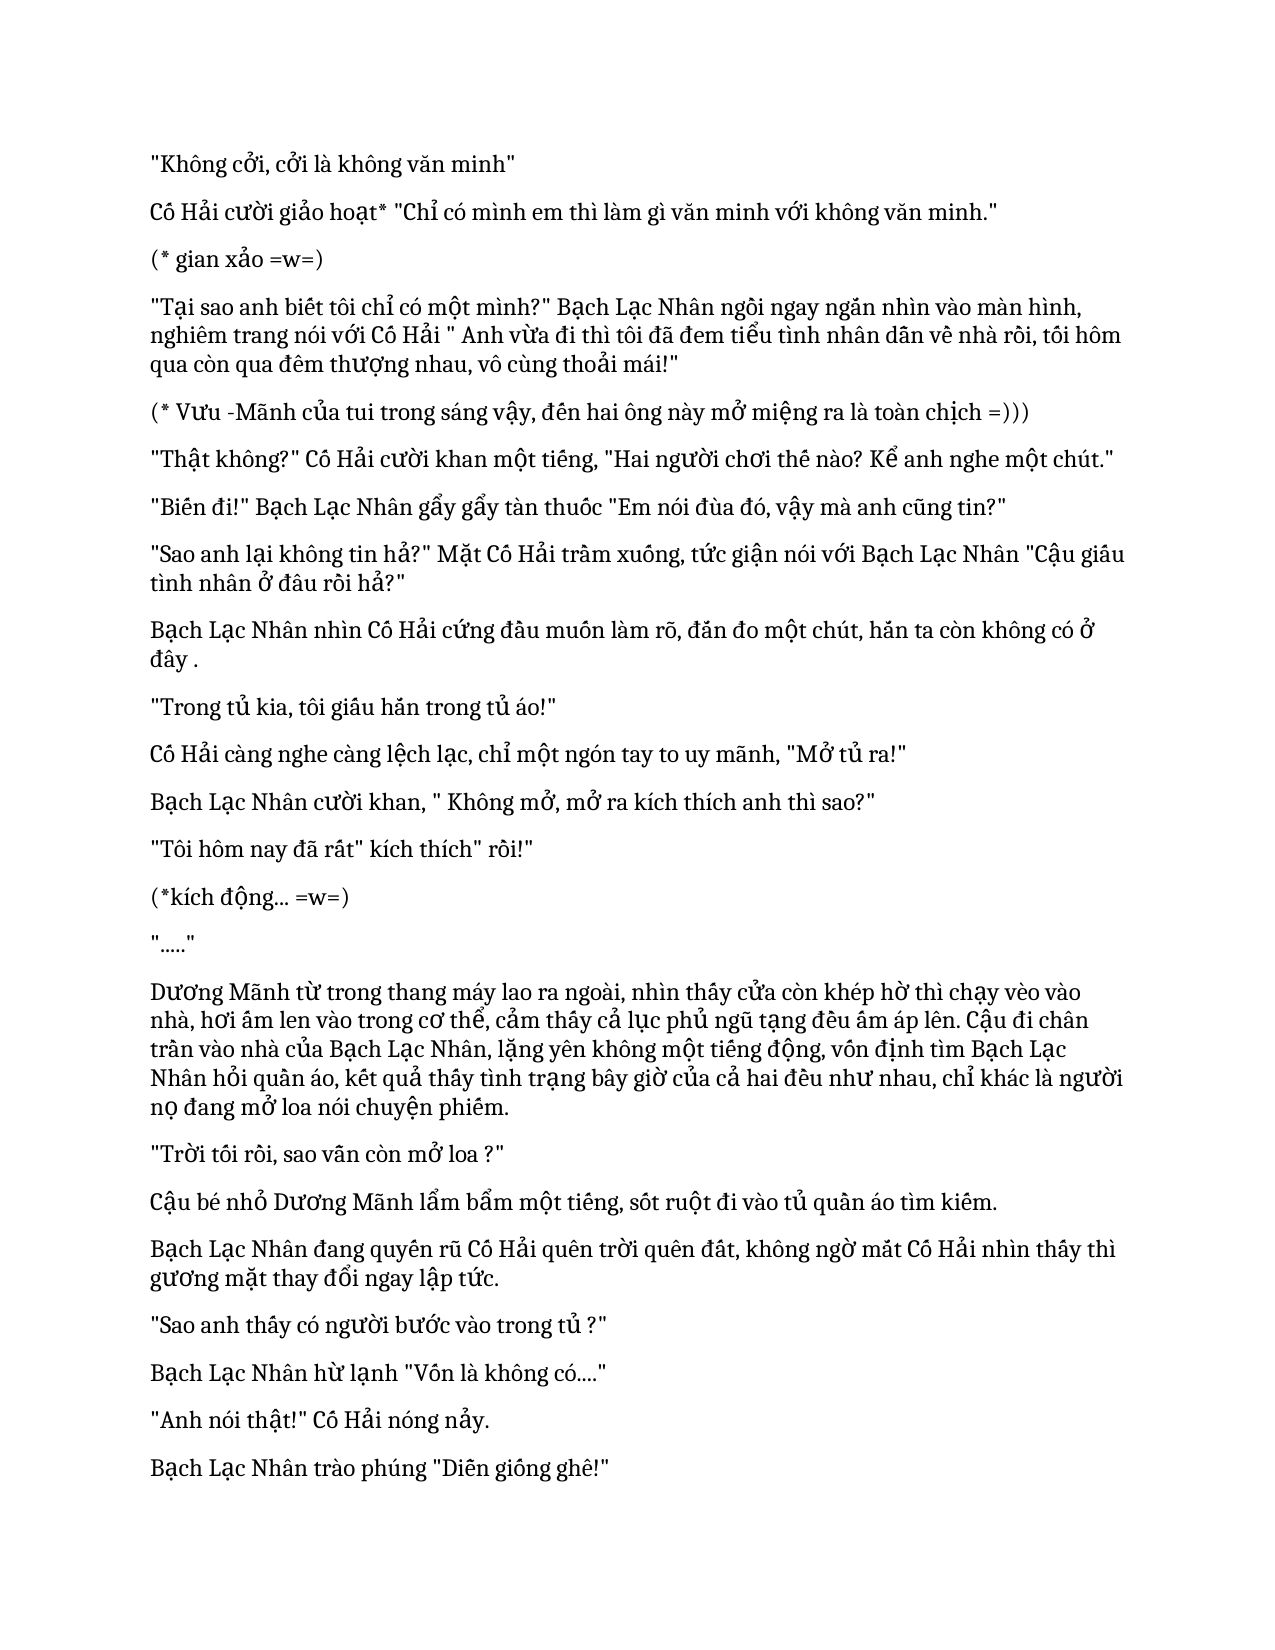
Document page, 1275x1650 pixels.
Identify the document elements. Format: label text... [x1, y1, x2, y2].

text (* Vưu -Mãnh của tui trong sáng vậy, đến hai ông này mở miệng ra là toàn chịch =))) [150, 397, 1125, 426]
text Cố Hải càng nghe càng lệch lạc, chỉ một ngón tay to uy mãnh, "Mở tủ ra!" [150, 740, 1125, 769]
text "Tôi hôm nay đã rất" kích thích" rồi!" [150, 835, 1125, 864]
text Bạch Lạc Nhân nhìn Cố Hải cứng đầu muốn làm rõ, đắn đo một chút, hắn ta còn không có ở đây . [150, 616, 1125, 674]
text "Trong tủ kia, tôi giấu hắn trong tủ áo!" [150, 692, 1125, 721]
text "Biến đi!" Bạch Lạc Nhân gẩy gẩy tàn thuốc "Em nói đùa đó, vậy mà anh cũng tin?" [150, 492, 1125, 521]
text Cậu bé nhỏ Dương Mãnh lẩm bẩm một tiếng, sốt ruột đi vào tủ quần áo tìm kiếm. [150, 1187, 1125, 1216]
text Bạch Lạc Nhân hừ lạnh "Vốn là không có...." [150, 1359, 1125, 1387]
text "Anh nói thật!" Cố Hải nóng nảy. [150, 1406, 1125, 1435]
text "Tại sao anh biết tôi chỉ có một mình?" Bạch Lạc Nhân ngồi ngay ngắn nhìn vào màn hình, nghiêm trang nói với Cố Hải " Anh vừa đi thì tôi đã đem tiểu tình nhân dẫn về nhà rồi, tối hôm qua còn qua đêm thượng nhau, vô cùng thoải mái!" [150, 292, 1125, 379]
text "Trời tối rồi, sao vẫn còn mở loa ?" [150, 1140, 1125, 1169]
text "Không cởi, cởi là không văn minh" [150, 150, 1125, 179]
text Dương Mãnh từ trong thang máy lao ra ngoài, nhìn thấy cửa còn khép hờ thì chạy vèo vào nhà, hơi ấm len vào trong cơ thể, cảm thấy cả lục phủ ngũ tạng đều ấm áp lên. Cậu đi chân trần vào nhà của Bạch Lạc Nhân, lặng yên không một tiếng động, vốn định tìm Bạch Lạc Nhân hỏi quần áo, kết quả thấy tình trạng bây giờ của cả hai đều như nhau, chỉ khác là người nọ đang mở loa nói chuyện phiếm. [150, 977, 1125, 1121]
text (* gian xảo =w=) [150, 245, 1125, 274]
text "Sao anh lại không tin hả?" Mặt Cố Hải trầm xuống, tức giận nói với Bạch Lạc Nhân "Cậu giấu tình nhân ở đâu rồi hả?" [150, 540, 1125, 597]
text Cố Hải cười giảo hoạt* "Chỉ có mình em thì làm gì văn minh với không văn minh." [150, 197, 1125, 226]
text Bạch Lạc Nhân đang quyến rũ Cố Hải quên trời quên đất, không ngờ mắt Cố Hải nhìn thấy thì gương mặt thay đổi ngay lập tức. [150, 1235, 1125, 1292]
text "Thật không?" Cố Hải cười khan một tiếng, "Hai người chơi thế nào? Kể anh nghe một chút." [150, 445, 1125, 474]
text "Sao anh thấy có người bước vào trong tủ ?" [150, 1311, 1125, 1340]
text Bạch Lạc Nhân cười khan, " Không mở, mở ra kích thích anh thì sao?" [150, 787, 1125, 816]
text (*kích động... =w=) [150, 882, 1125, 911]
text Bạch Lạc Nhân trào phúng "Diễn giống ghê!" [150, 1454, 1125, 1482]
text "....." [150, 930, 1125, 959]
